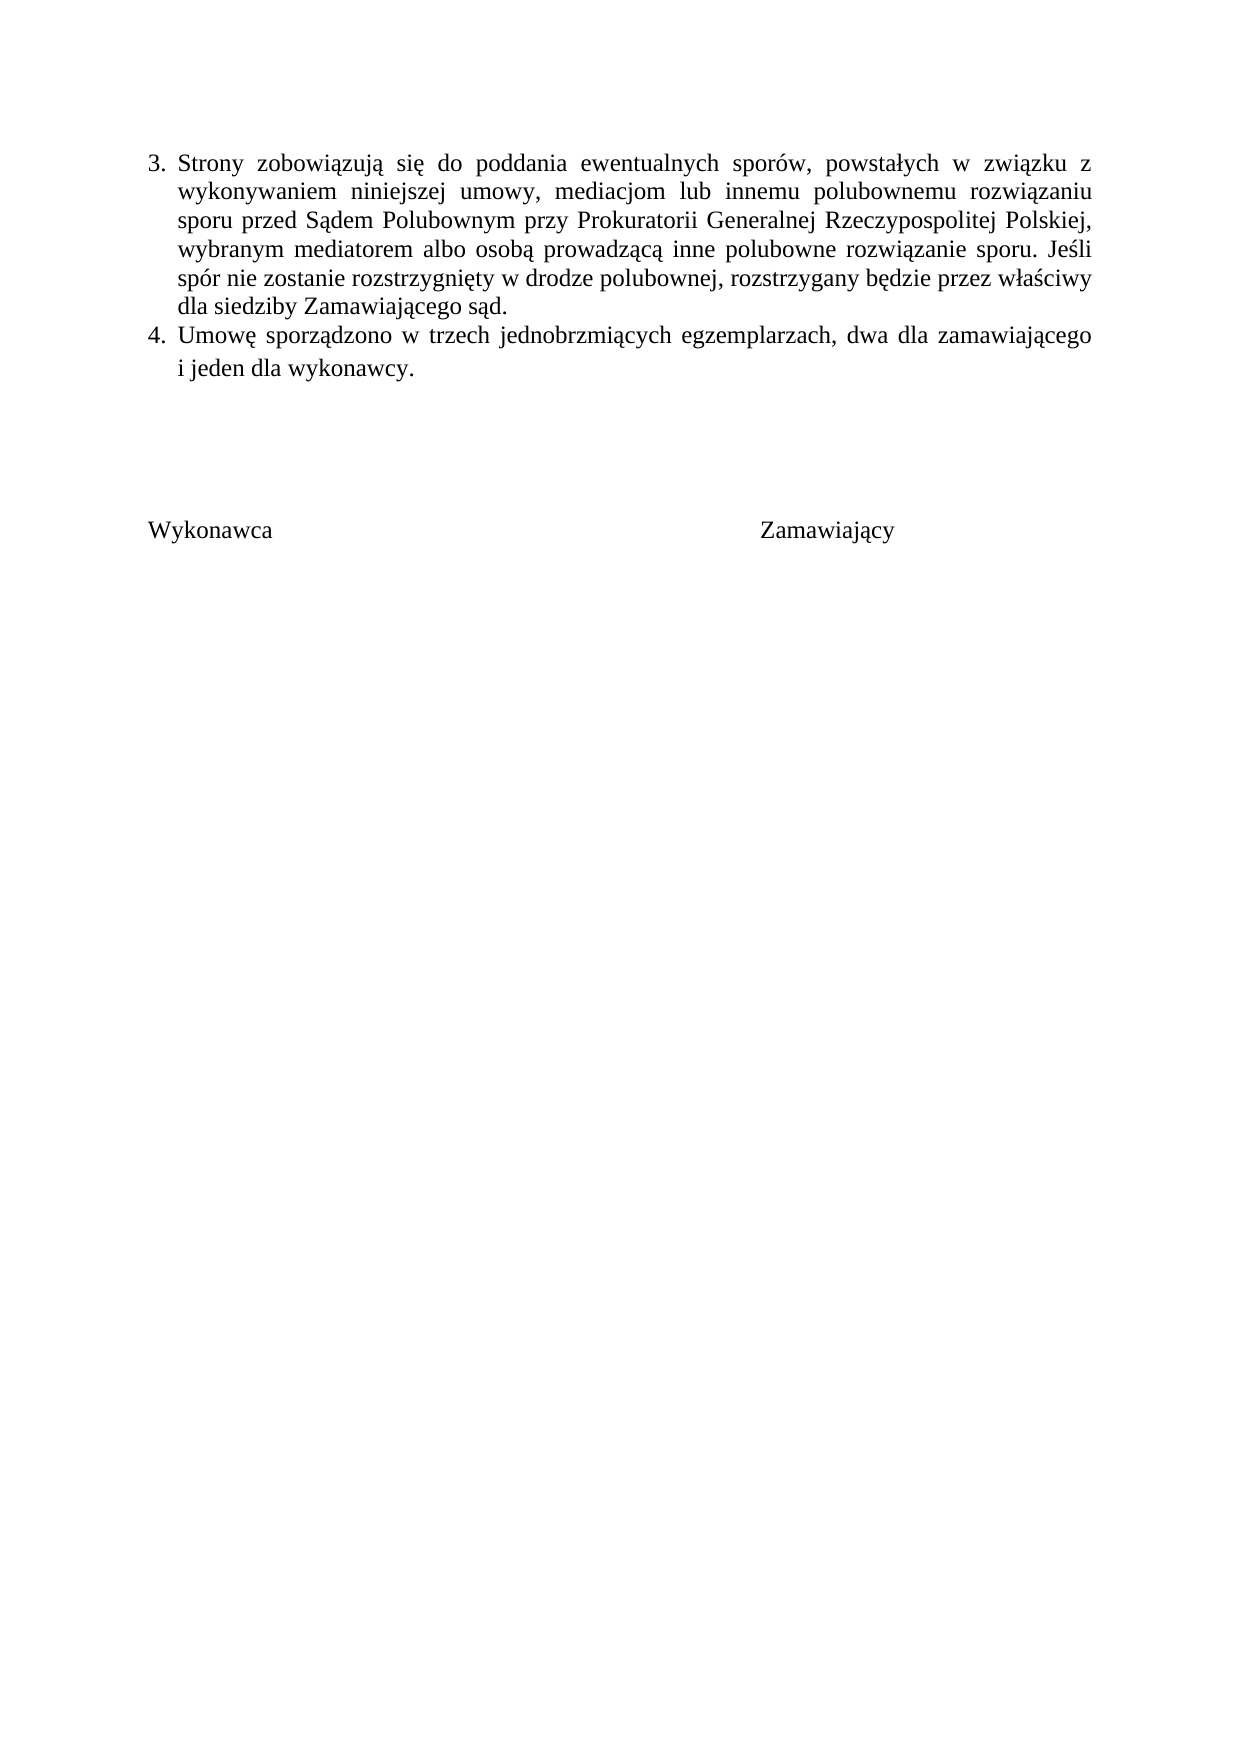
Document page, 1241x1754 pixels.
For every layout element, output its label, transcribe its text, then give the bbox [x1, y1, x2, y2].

list Strony zobowiązują się do poddania ewentualnych sporów, powstałych w związku z wykonywaniem niniejszej umowy, mediacjom lub innemu polubownemu rozwiązaniu sporu przed Sądem Polubownym przy Prokuratorii Generalnej Rzeczypospolitej Polskiej, wybranym mediatorem albo osobą prowadzącą inne polubowne rozwiązanie sporu. Jeśli spór nie zostanie rozstrzygnięty w drodze polubownej, rozstrzygany będzie przez właściwy dla siedziby Zamawiającego sąd. [148, 148, 1093, 320]
list Umowę sporządzono w trzech jednobrzmiących egzemplarzach, dwa dla zamawiającego i jeden dla wykonawcy. [148, 320, 1093, 382]
text Wykonawca Zamawiający [148, 515, 1093, 543]
